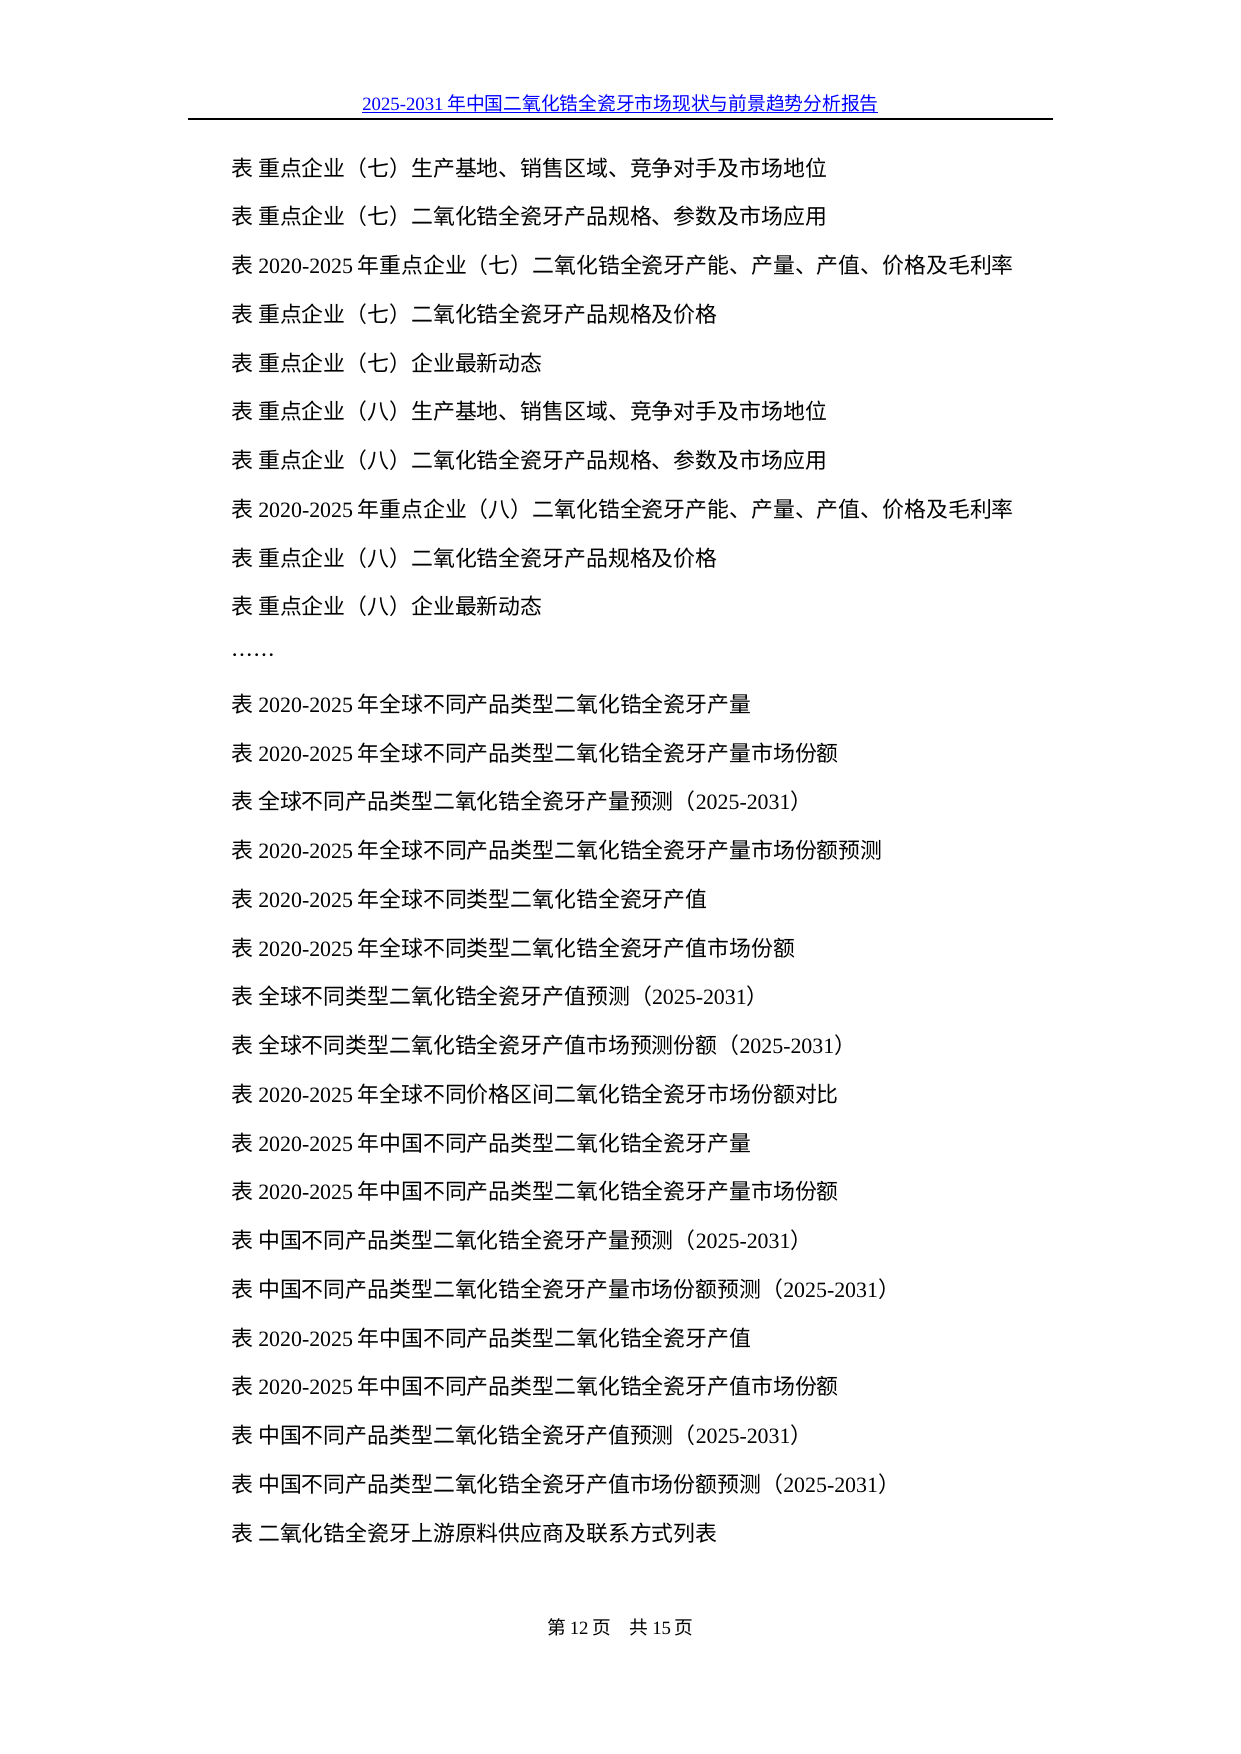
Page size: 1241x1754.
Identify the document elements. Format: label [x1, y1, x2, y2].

text [187, 150, 1053, 1548]
